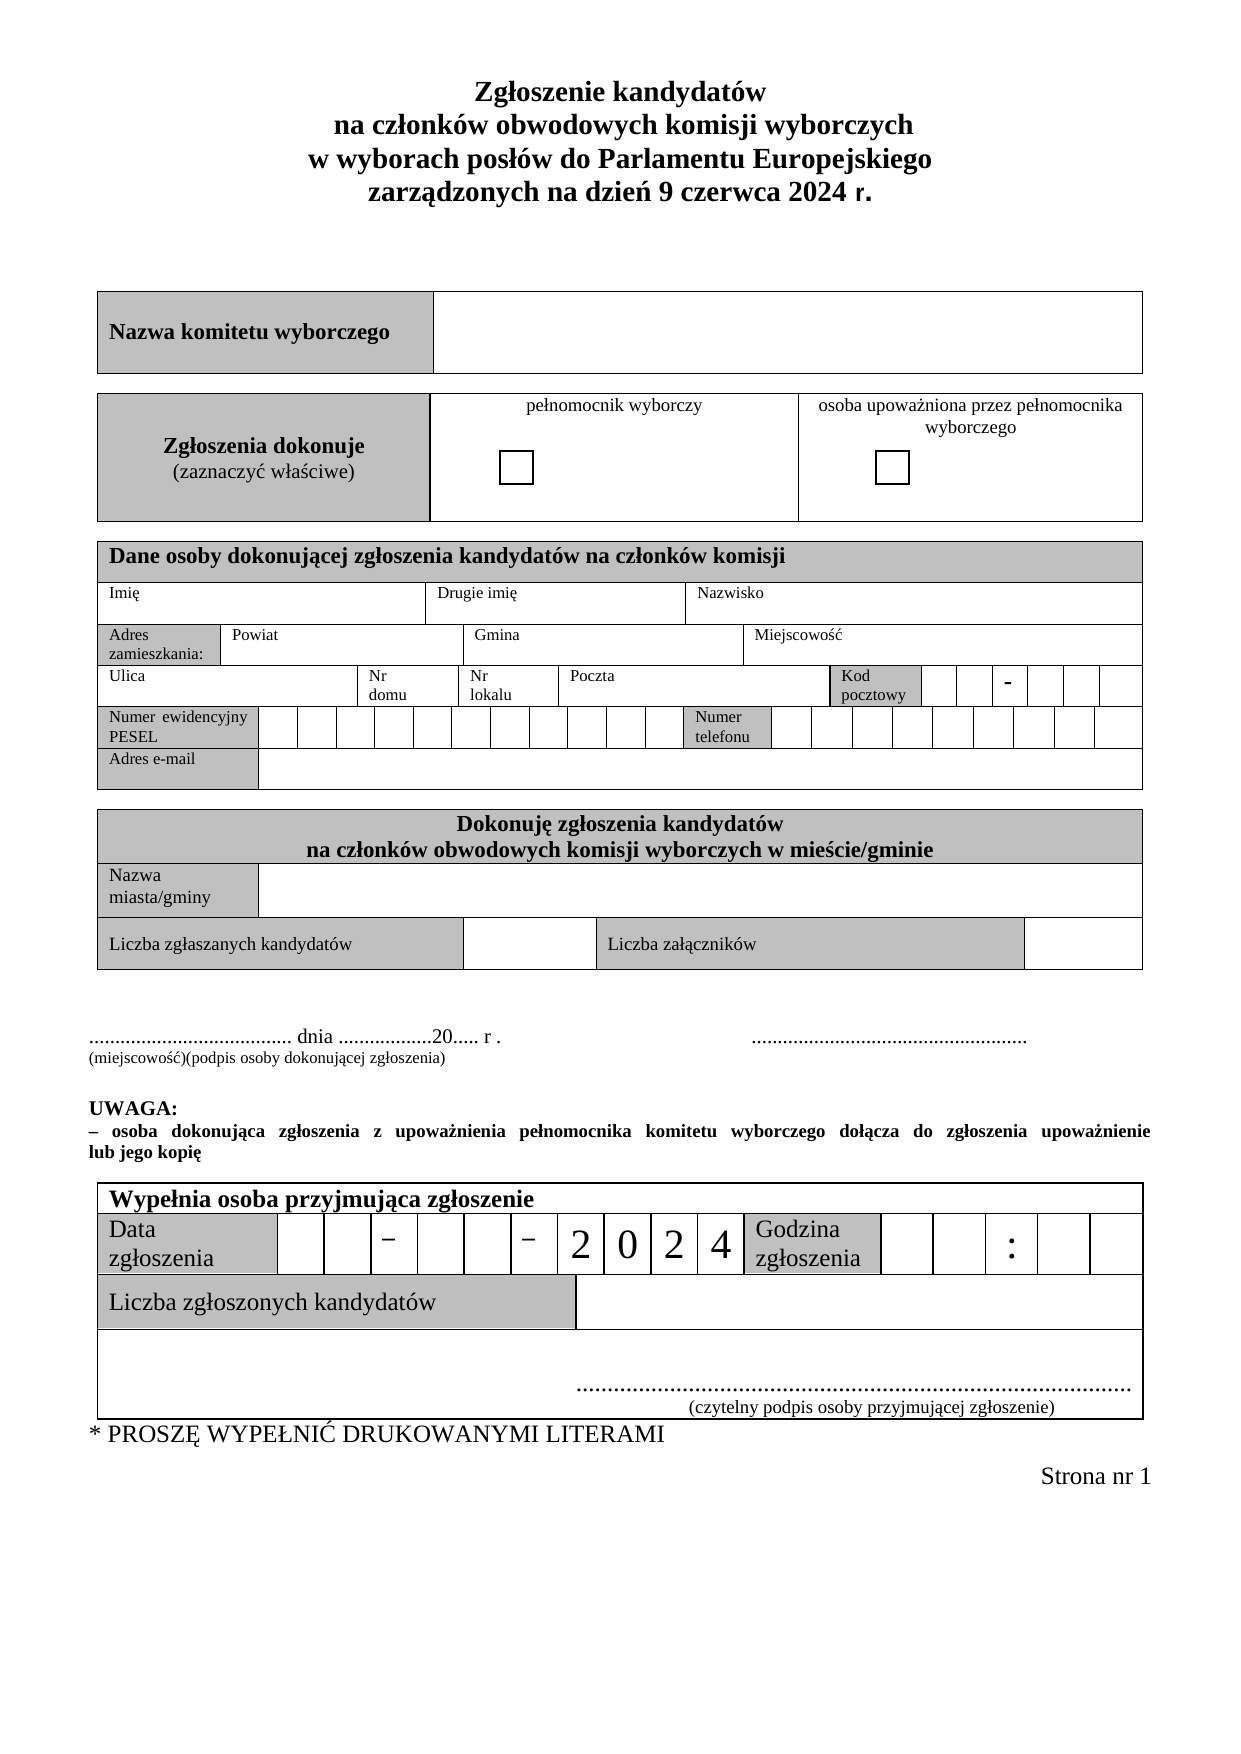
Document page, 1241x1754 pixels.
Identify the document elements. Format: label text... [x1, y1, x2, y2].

table_cell [607, 707, 645, 748]
text * PROSZĘ WYPEŁNIĆ DRUKOWANYMI LITERAMI [89, 1419, 1152, 1448]
table_cell 0 [605, 1214, 650, 1273]
table_cell Kod pocztowy [831, 666, 921, 706]
table_header pełnomocnik wyborczy [431, 394, 798, 521]
table_cell [853, 707, 892, 748]
table_cell Liczba załączników [597, 918, 1024, 969]
table_cell [464, 918, 596, 969]
table_cell Miejscowość [744, 625, 1142, 665]
table_header Dokonuję zgłoszenia kandydatów na członków obwodowych komisji wyborczych w mieście/gminie [98, 810, 1142, 863]
table_cell [1028, 666, 1063, 706]
text Zgłoszenie kandydatów [89, 74, 1152, 107]
table_cell [452, 707, 490, 748]
text ....................................... dnia ..................20..... r . ..................................................... [89, 1024, 1152, 1048]
table_cell Imię [98, 583, 425, 623]
table_cell [974, 707, 1013, 748]
text (miejscowość)(podpis osoby dokonującej zgłoszenia) [89, 1048, 1152, 1067]
table_header Nazwa komitetu wyborczego [98, 292, 433, 373]
table_cell [259, 749, 1142, 789]
table_cell _ [512, 1214, 557, 1273]
table_cell Nazwisko [686, 583, 1142, 623]
table_cell Data zgłoszenia [98, 1214, 277, 1273]
table_cell [337, 707, 374, 748]
text UWAGA: [89, 1096, 1152, 1120]
table_cell [298, 707, 336, 748]
table_cell [882, 1214, 932, 1273]
table_cell [1100, 666, 1142, 706]
table_cell 2 [558, 1214, 603, 1273]
table_cell [957, 666, 992, 706]
table_cell [1038, 1214, 1089, 1273]
table_cell Nr lokalu [459, 666, 558, 706]
table_cell Adres zamieszkania: [98, 625, 220, 665]
table_cell [772, 707, 811, 748]
table_header Dane osoby dokonującej zgłoszenia kandydatów na członków komisji [98, 542, 1142, 582]
table_cell Godzina zgłoszenia [745, 1214, 880, 1273]
table_cell Liczba zgłoszonych kandydatów [98, 1275, 575, 1328]
table_header Zgłoszenia dokonuje (zaznaczyć właściwe) [98, 394, 429, 521]
table_cell [1064, 666, 1099, 706]
table_header osoba upoważniona przez pełnomocnika wyborczego [799, 394, 1142, 521]
table_cell [375, 707, 413, 748]
table_cell Drugie imię [426, 583, 685, 623]
table_cell [577, 1275, 1142, 1328]
table_cell [325, 1214, 370, 1273]
table_cell [1014, 707, 1054, 748]
table_cell [259, 707, 297, 748]
table_cell [893, 707, 932, 748]
table_cell [465, 1214, 510, 1273]
table_cell [491, 707, 529, 748]
table_cell : [986, 1214, 1037, 1273]
table_cell [418, 1214, 463, 1273]
table_cell Poczta [559, 666, 829, 706]
table_cell [1025, 918, 1142, 969]
table_cell [568, 707, 606, 748]
table_cell [922, 666, 956, 706]
table_cell [646, 707, 683, 748]
table_cell [1095, 707, 1142, 748]
table_cell Powiat [221, 625, 463, 665]
table_cell Liczba zgłaszanych kandydatów [98, 918, 463, 969]
text Strona nr 1 [89, 1461, 1152, 1489]
table_cell _ [372, 1214, 417, 1273]
table_cell Numer ewidencyjny PESEL [98, 707, 258, 748]
table_cell [414, 707, 451, 748]
table_cell [530, 707, 567, 748]
table_cell Numer telefonu [684, 707, 771, 748]
text zarządzonych na dzień 9 czerwca 2024 r. [89, 174, 1152, 208]
table_cell [934, 1214, 985, 1273]
table_cell [278, 1214, 323, 1273]
table_cell Gmina [464, 625, 743, 665]
table_cell - [993, 666, 1027, 706]
table_cell 2 [652, 1214, 697, 1273]
table_cell Ulica [98, 666, 357, 706]
table_cell [1091, 1214, 1142, 1273]
table_header Wypełnia osoba przyjmująca zgłoszenie [98, 1184, 1142, 1212]
table_cell Nazwa miasta/gminy [98, 864, 258, 917]
table_cell [259, 864, 1142, 917]
table_cell Adres e-mail [98, 749, 258, 789]
table_cell Nr domu [358, 666, 458, 706]
table_cell [1055, 707, 1094, 748]
table_cell [933, 707, 973, 748]
table_cell ......................................................................................... (czytelny podpis osoby przyjmującej zgłoszenie) [98, 1330, 1142, 1418]
table_cell 4 [698, 1214, 743, 1273]
text na członków obwodowych komisji wyborczych w wyborach posłów do Parlamentu Europejskiego [89, 107, 1152, 174]
table_cell [812, 707, 852, 748]
text – osoba dokonująca zgłoszenia z upoważnienia pełnomocnika komitetu wyborczego dołącza do zgłoszenia upoważnienie lub jego kopię [89, 1120, 1152, 1163]
table_header [434, 292, 1142, 373]
